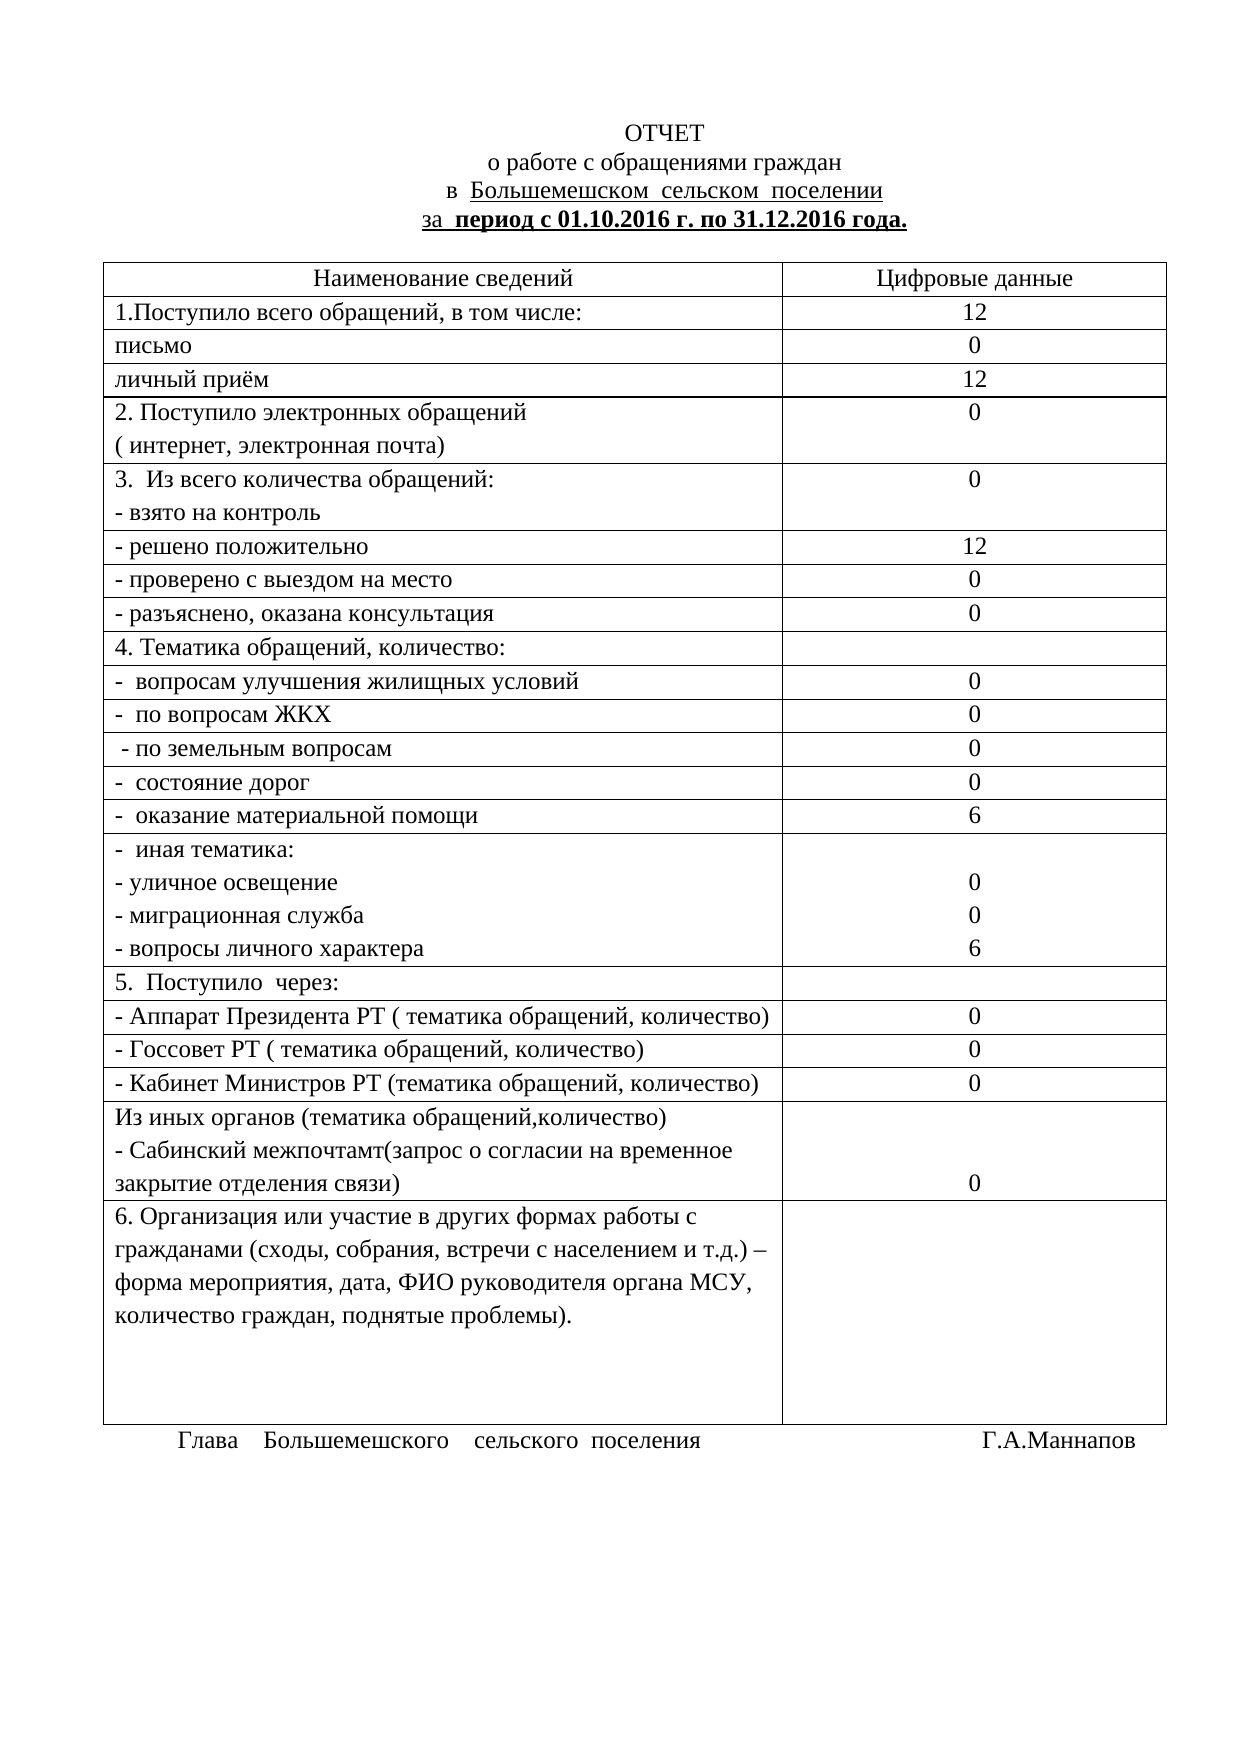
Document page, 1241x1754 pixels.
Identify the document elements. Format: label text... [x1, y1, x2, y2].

table_cell 0 [783, 666, 1166, 698]
table_cell [783, 1201, 1166, 1424]
table_cell 1.Поступило всего обращений, в том числе: [104, 297, 782, 329]
table_cell письмо [104, 330, 782, 363]
table_cell 0 [783, 464, 1166, 530]
table_cell 0 [783, 700, 1166, 732]
text за период с 01.10.2016 г. по 31.12.2016 года. [177, 204, 1152, 233]
table_cell - Госсовет РТ ( тематика обращений, количество) [104, 1035, 782, 1067]
table_cell - по вопросам ЖКХ [104, 700, 782, 732]
table_cell 6 [783, 800, 1166, 833]
table_cell - Аппарат Президента РТ ( тематика обращений, количество) [104, 1001, 782, 1033]
table_cell 0 0 6 [783, 834, 1166, 966]
table_cell - проверено с выездом на место [104, 565, 782, 597]
table_cell - вопросам улучшения жилищных условий [104, 666, 782, 698]
table_cell 0 [783, 330, 1166, 363]
table_cell - иная тематика: - уличное освещение - миграционная служба - вопросы личного характера [104, 834, 782, 966]
table_cell - по земельным вопросам [104, 733, 782, 766]
table_cell 12 [783, 531, 1166, 563]
text в Большемешском сельском поселении [177, 176, 1152, 204]
table_cell Из иных органов (тематика обращений,количество) - Сабинский межпочтамт(запрос о согласии на временное закрытие отделения связи) [104, 1102, 782, 1200]
table_cell - решено положительно [104, 531, 782, 563]
table_cell 12 [783, 364, 1166, 396]
table_cell - состояние дорог [104, 767, 782, 799]
table_cell 0 [783, 1035, 1166, 1067]
table_cell 0 [783, 1102, 1166, 1200]
table_cell 3. Из всего количества обращений: - взято на контроль [104, 464, 782, 530]
table_cell 12 [783, 297, 1166, 329]
table_cell 0 [783, 1068, 1166, 1101]
table_cell - разъяснено, оказана консультация [104, 598, 782, 631]
text ОТЧЕТ [177, 118, 1152, 147]
text о работе с обращениями граждан [177, 147, 1152, 176]
text Глава Большемешского сельского поселения Г.А.Маннапов [177, 1425, 1152, 1454]
table_cell 4. Тематика обращений, количество: [104, 632, 782, 665]
table_cell [783, 967, 1166, 1000]
table_cell 0 [783, 767, 1166, 799]
table_cell 0 [783, 1001, 1166, 1033]
table_cell 2. Поступило электронных обращений ( интернет, электронная почта) [104, 398, 782, 463]
table_cell личный приём [104, 364, 782, 396]
table_cell - оказание материальной помощи [104, 800, 782, 833]
table_header Цифровые данные [783, 263, 1166, 296]
table_cell 0 [783, 598, 1166, 631]
table_cell 6. Организация или участие в других формах работы с гражданами (сходы, собрания, встречи с населением и т.д.) – форма мероприятия, дата, ФИО руководителя органа МСУ, количество граждан, поднятые проблемы). [104, 1201, 782, 1424]
table_cell 0 [783, 565, 1166, 597]
table_header Наименование сведений [104, 263, 782, 296]
table_cell 0 [783, 398, 1166, 463]
table_cell - Кабинет Министров РТ (тематика обращений, количество) [104, 1068, 782, 1101]
table_cell 5. Поступило через: [104, 967, 782, 1000]
table_cell [783, 632, 1166, 665]
table_cell 0 [783, 733, 1166, 766]
